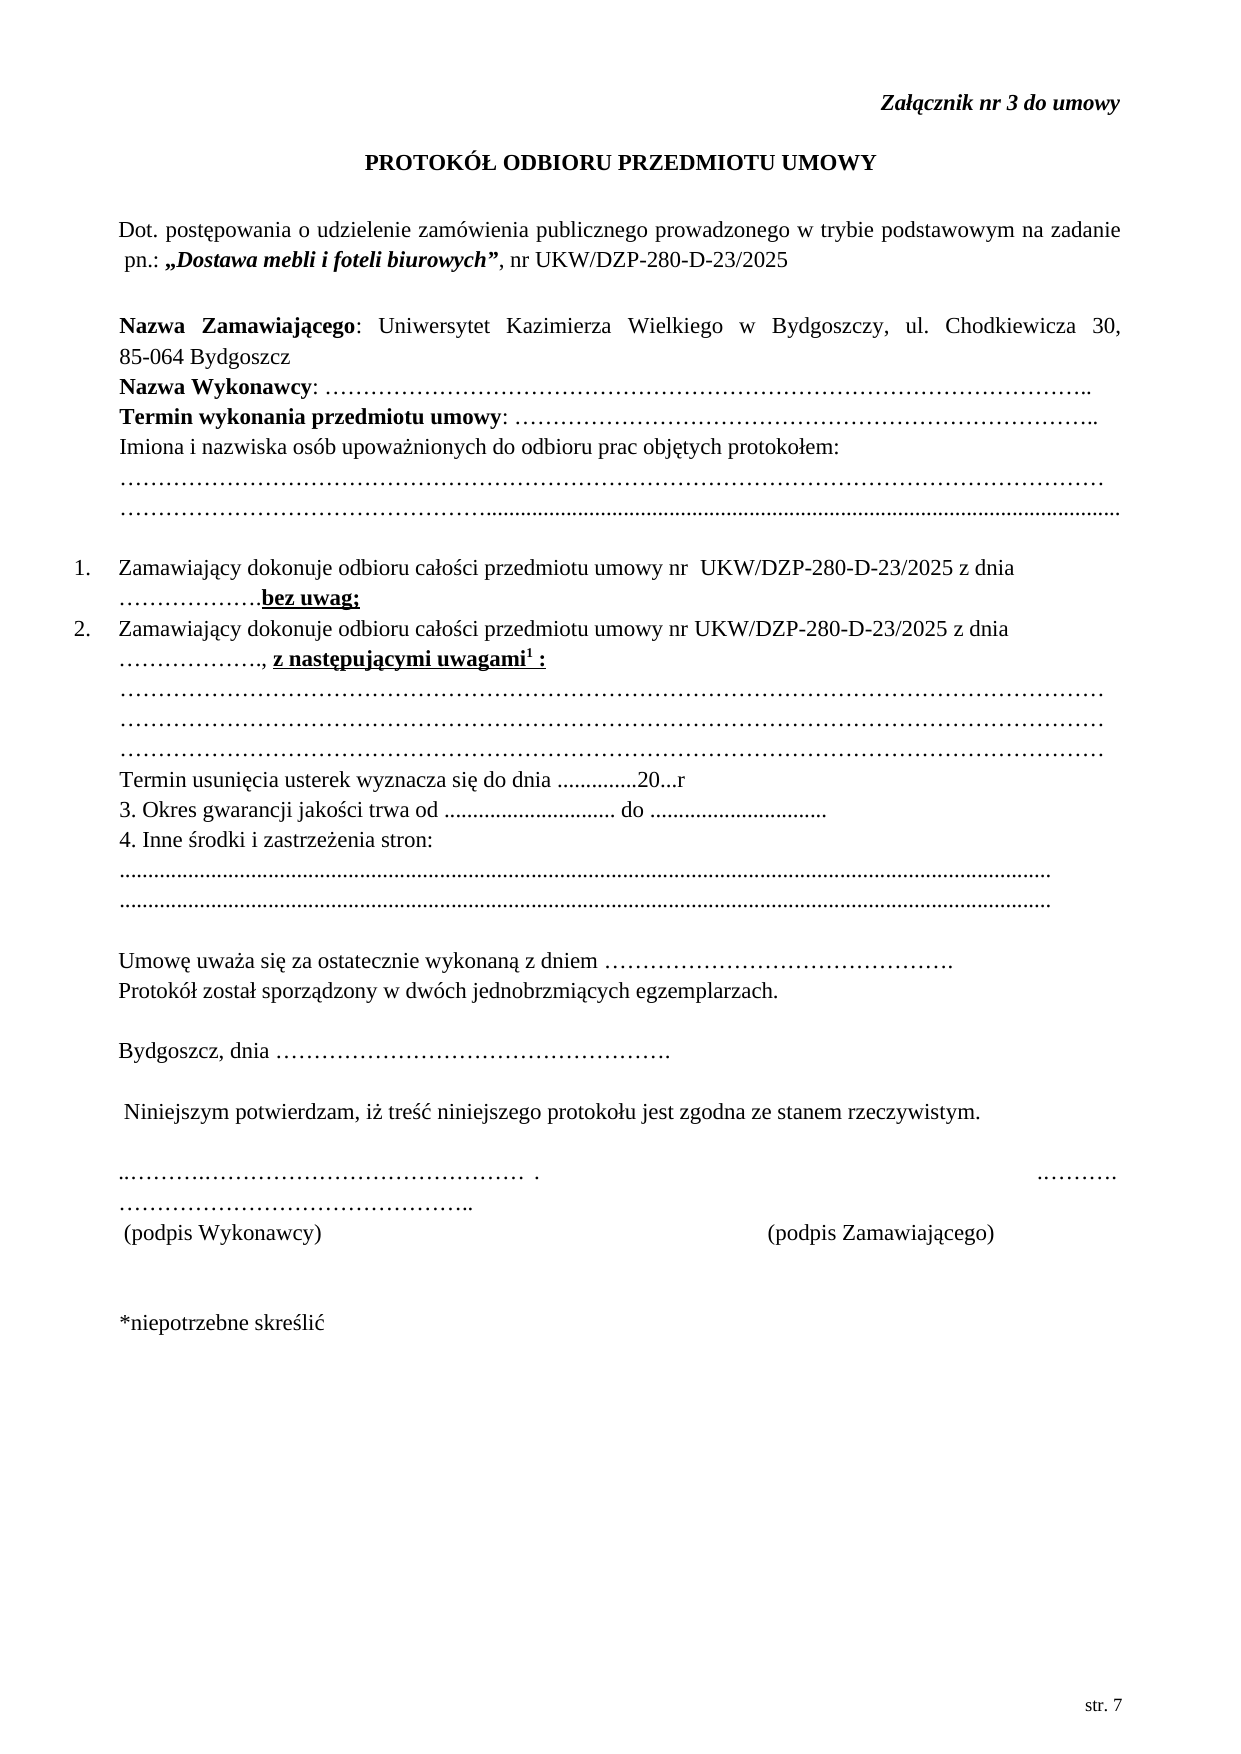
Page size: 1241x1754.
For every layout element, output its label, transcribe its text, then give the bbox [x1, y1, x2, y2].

list Zamawiający dokonuje odbioru całości przedmiotu umowy nr UKW/DZP-280-D-23/2025 z dnia ……………….bez uwag; [74, 554, 1122, 611]
text Załącznik nr 3 do umowy [118, 89, 1122, 115]
text Umowę uważa się za ostatecznie wykonaną z dniem ………………………………………. [118, 947, 1122, 973]
text 4. Inne środki i zastrzeżenia stron: [119, 826, 1122, 852]
text Termin usunięcia usterek wyznacza się do dnia ..............20...r [119, 766, 1122, 792]
text ……………………………………………………………………………………………………………………………………………………………………………………………………………………………………………………………………………………………………………………………………………………… [119, 675, 1122, 762]
text Niniejszym potwierdzam, iż treść niniejszego protokołu jest zgodna ze stanem rzeczywistym. [118, 1098, 1122, 1124]
text PROTOKÓŁ ODBIORU PRZEDMIOTU UMOWY [119, 149, 1122, 175]
text Bydgoszcz, dnia ……………………………………………. [118, 1038, 1122, 1064]
list Zamawiający dokonuje odbioru całości przedmiotu umowy nr UKW/DZP-280-D-23/2025 z dnia ………………., z następującymi uwagami1 : [74, 615, 1122, 671]
text Dot. postępowania o udzielenie zamówienia publicznego prowadzonego w trybie podstawowym na zadanie pn.: „Dostawa mebli i foteli biurowych”, nr UKW/DZP-280-D-23/2025 [118, 216, 1122, 272]
text Imiona i nazwiska osób upoważnionych do odbioru prac objętych protokołem: [119, 433, 1122, 460]
text Termin wykonania przedmiotu umowy: ………………………………………………………………….. [119, 403, 1122, 429]
text *niepotrzebne skreślić [119, 1309, 1122, 1336]
text ……………………………………………………………………………………………………………………………………………………………............................................................................................................... [119, 464, 1122, 520]
text ................................................................................................................................................................... [119, 856, 1122, 883]
text ................................................................................................................................................................... [119, 887, 1122, 913]
text (podpis Wykonawcy) (podpis Zamawiającego) [118, 1219, 1122, 1245]
text 3. Okres gwarancji jakości trwa od .............................. do ............................... [119, 796, 1122, 822]
text Nazwa Zamawiającego: Uniwersytet Kazimierza Wielkiego w Bydgoszczy, ul. Chodkiewicza 30, 85-064 Bydgoszcz [119, 313, 1122, 369]
text Nazwa Wykonawcy: ……………………………………………………………………………………….. [119, 373, 1122, 399]
text Protokół został sporządzony w dwóch jednobrzmiących egzemplarzach. [118, 977, 1122, 1003]
text ..……….…………………………………… . .……….……………………………………….. [118, 1158, 1122, 1215]
